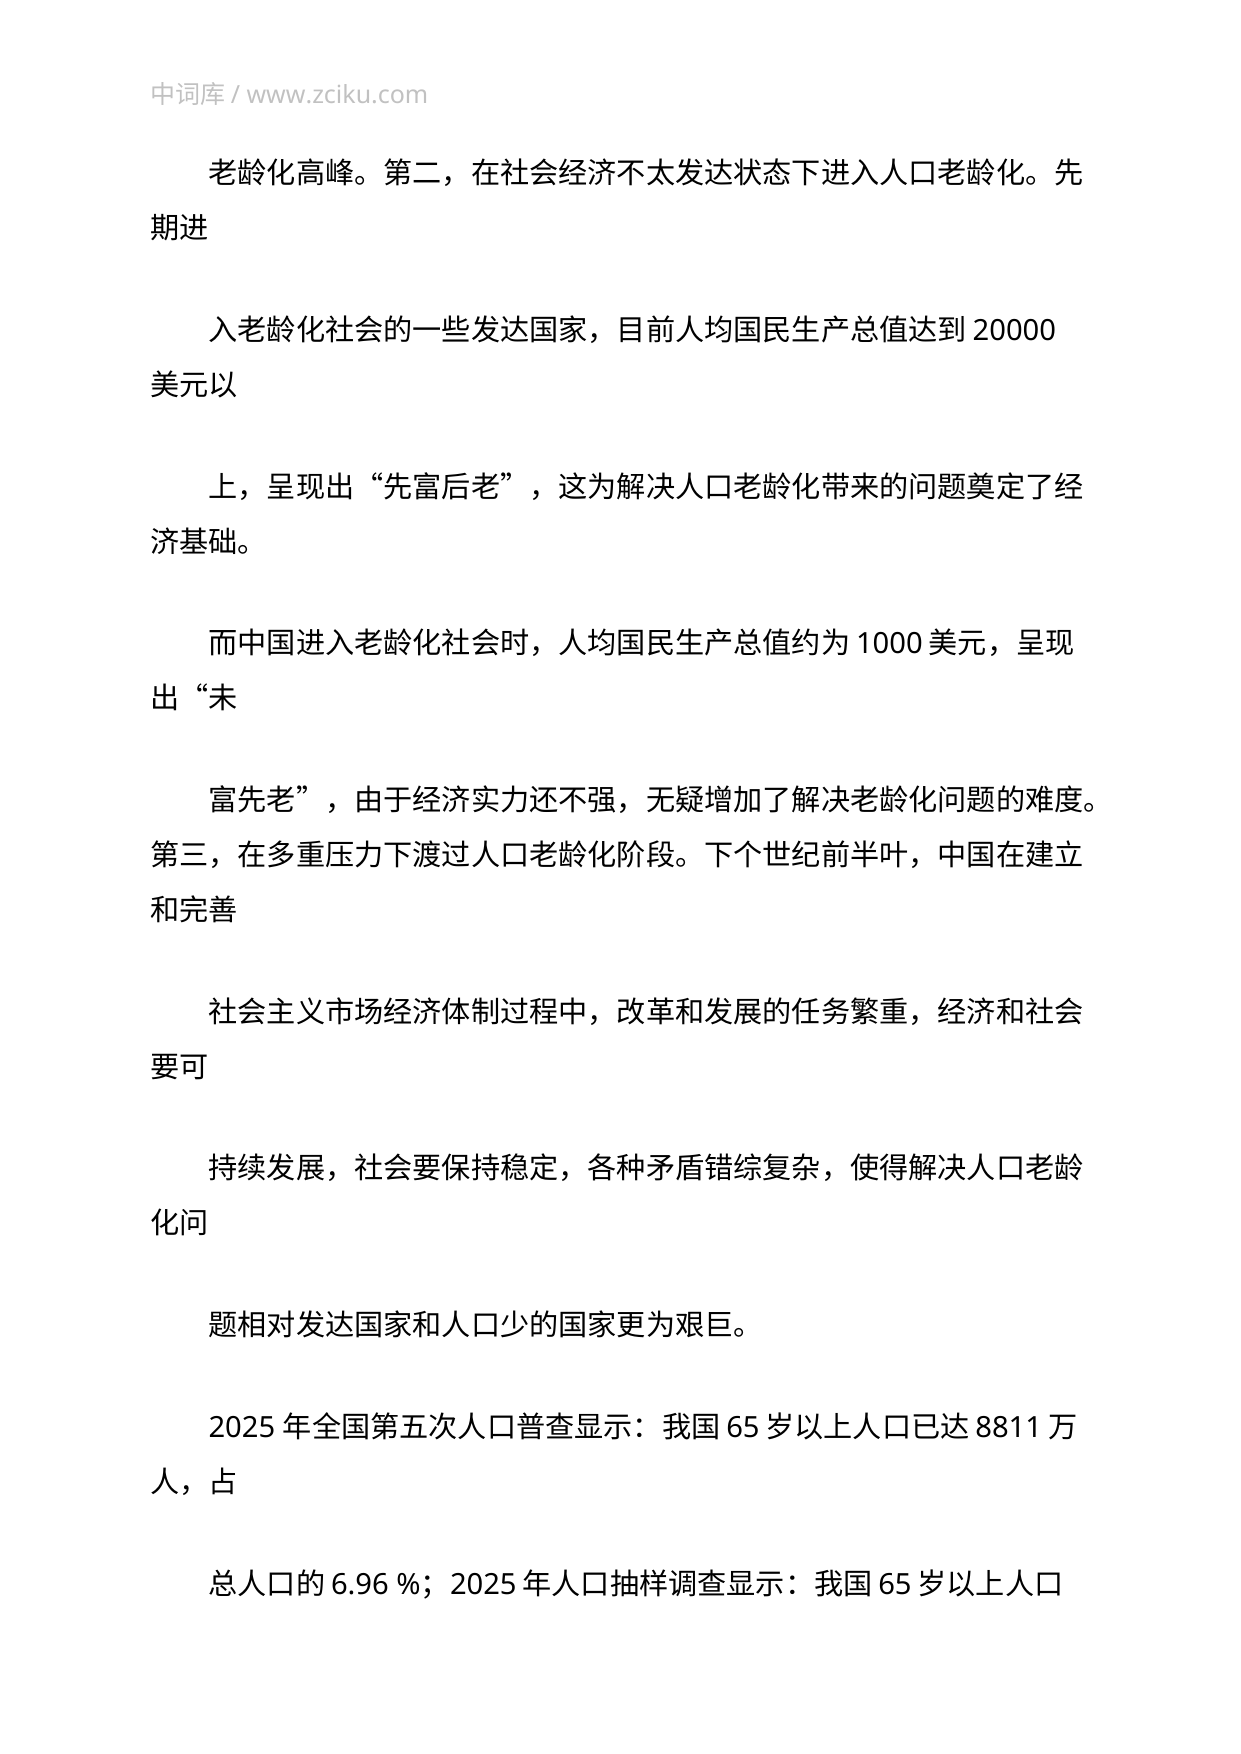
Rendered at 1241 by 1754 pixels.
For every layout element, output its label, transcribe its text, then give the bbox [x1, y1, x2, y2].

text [150, 1560, 1090, 1603]
text 题相对发达国家和人口少的国家更为艰巨。 [150, 1302, 1090, 1344]
text 而中国进入老龄化社会时，人均国民生产总值约为1000美元，呈现出“未 [150, 620, 1090, 717]
text 持续发展，社会要保持稳定，各种矛盾错综复杂，使得解决人口老龄化问 [150, 1145, 1090, 1242]
text 上，呈现出“先富后老”，这为解决人口老龄化带来的问题奠定了经济基础。 [150, 463, 1090, 561]
text 入老龄化社会的一些发达国家，目前人均国民生产总值达到20000美元以 [150, 307, 1090, 404]
text 老龄化高峰。第二，在社会经济不太发达状态下进入人口老龄化。先期进 [150, 150, 1090, 247]
text 社会主义市场经济体制过程中，改革和发展的任务繁重，经济和社会要可 [150, 988, 1090, 1086]
text 2025 年全国第五次人口普查显示：我国65岁以上人口已达8811万人，占 [150, 1403, 1090, 1501]
text 富先老”，由于经济实力还不强，无疑增加了解决老龄化问题的难度。第三，在多重压力下渡过人口老龄化阶段。下个世纪前半叶，中国在建立和完善 [150, 777, 1090, 929]
